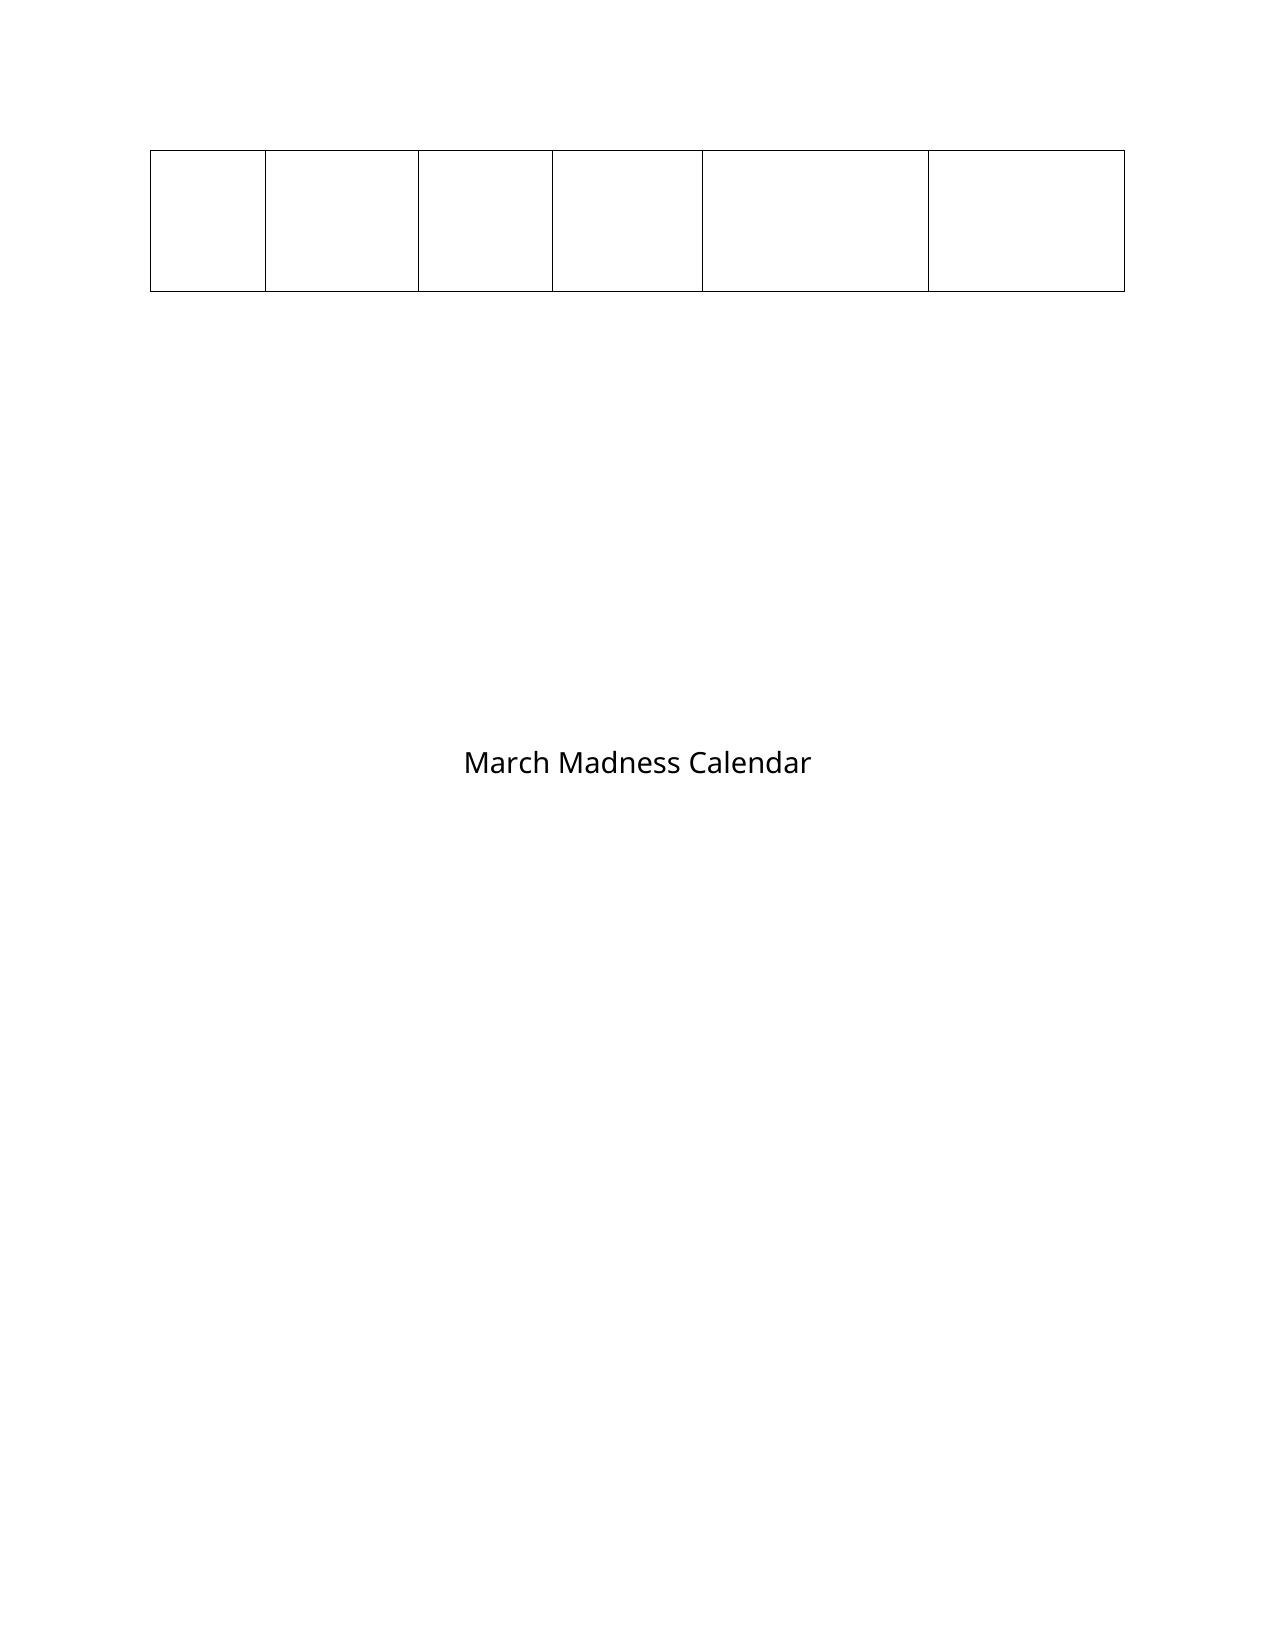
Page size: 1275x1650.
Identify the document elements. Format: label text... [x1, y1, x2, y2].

table_cell [703, 151, 928, 291]
text March Madness Calendar [150, 743, 1125, 782]
table_cell [929, 151, 1124, 291]
table_cell [151, 151, 265, 291]
table_cell [553, 151, 702, 291]
table_cell [419, 151, 552, 291]
table_cell [266, 151, 418, 291]
